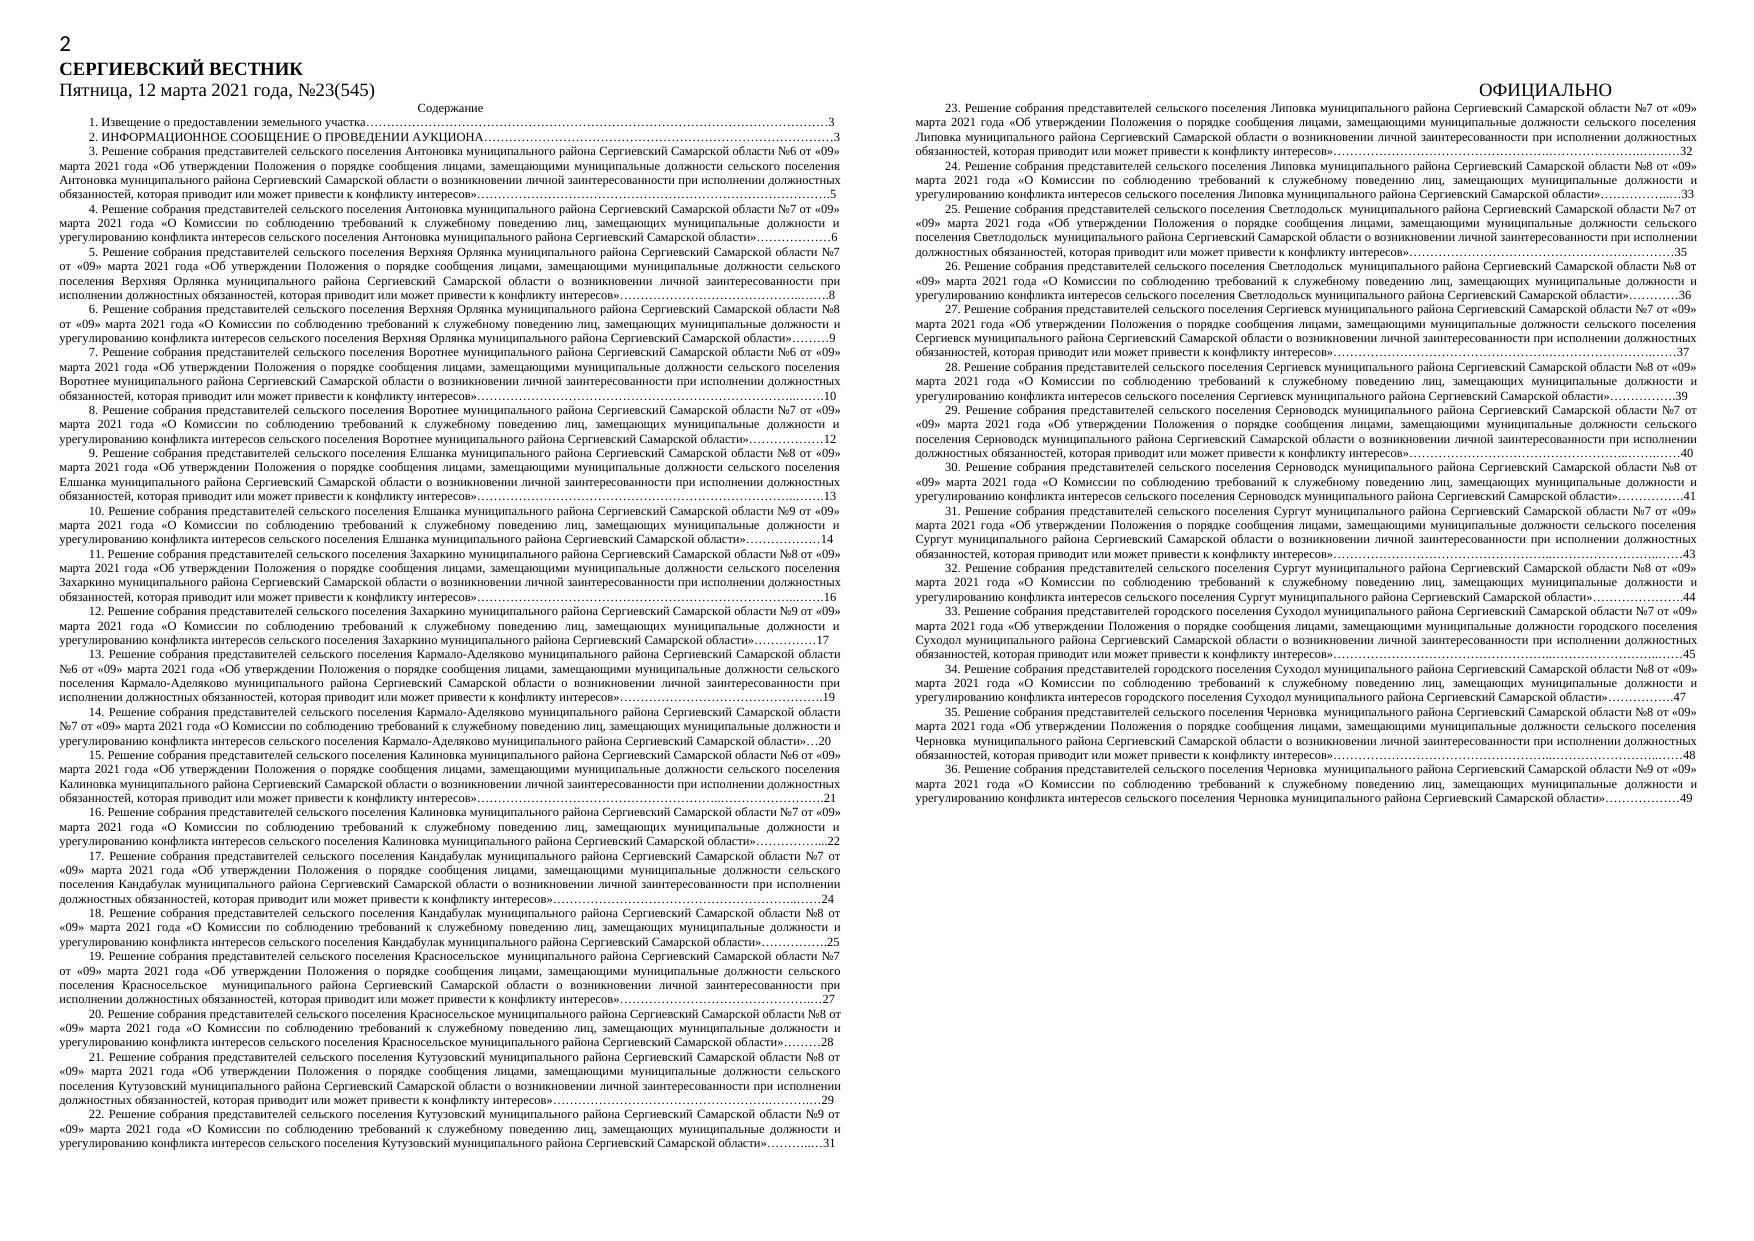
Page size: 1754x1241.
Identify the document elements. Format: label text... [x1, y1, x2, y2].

text 23. Решение собрания представителей сельского поселения Липовка муниципального района Сергиевский Самарской области №7 от «09» марта 2021 года «Об утверждении Положения о порядке сообщения лицами, замещающими муниципальные должности сельского поселения Липовка муниципального района Сергиевский Самарской области о возникновении личной заинтересованности при исполнении должностных обязанностей, которая приводит или может привести к конфликту интересов»…………………………………………….………………….…….…32 [915, 101, 1698, 158]
text 8. Решение собрания представителей сельского поселения Воротнее муниципального района Сергиевский Самарской области №7 от «09» марта 2021 года «О Комиссии по соблюдению требований к служебному поведению лиц, замещающих муниципальные должности и урегулированию конфликта интересов сельского поселения Воротнее муниципального района Сергиевский Самарской области»………………12 [59, 403, 842, 446]
text 16. Решение собрания представителей сельского поселения Калиновка муниципального района Сергиевский Самарской области №7 от «09» марта 2021 года «О Комиссии по соблюдению требований к служебному поведению лиц, замещающих муниципальные должности и урегулированию конфликта интересов сельского поселения Калиновка муниципального района Сергиевский Самарской области»……………...22 [59, 805, 842, 848]
text 1. Извещение о предоставлении земельного участка…………………………………………………………………………………………………3 [59, 115, 842, 129]
text 10. Решение собрания представителей сельского поселения Елшанка муниципального района Сергиевский Самарской области №9 от «09» марта 2021 года «О Комиссии по соблюдению требований к служебному поведению лиц, замещающих муниципальные должности и урегулированию конфликта интересов сельского поселения Елшанка муниципального района Сергиевский Самарской области»………………14 [59, 503, 842, 546]
text 27. Решение собрания представителей сельского поселения Сергиевск муниципального района Сергиевский Самарской области №7 от «09» марта 2021 года «Об утверждении Положения о порядке сообщения лицами, замещающими муниципальные должности сельского поселения Сергиевск муниципального района Сергиевский Самарской области о возникновении личной заинтересованности при исполнении должностных обязанностей, которая приводит или может привести к конфликту интересов»…………………………………………….…………………….……37 [915, 302, 1698, 359]
text 18. Решение собрания представителей сельского поселения Кандабулак муниципального района Сергиевский Самарской области №8 от «09» марта 2021 года «О Комиссии по соблюдению требований к служебному поведению лиц, замещающих муниципальные должности и урегулированию конфликта интересов сельского поселения Кандабулак муниципального района Сергиевский Самарской области»…………….25 [59, 906, 842, 949]
text 6. Решение собрания представителей сельского поселения Верхняя Орлянка муниципального района Сергиевский Самарской области №8 от «09» марта 2021 года «О Комиссии по соблюдению требований к служебному поведению лиц, замещающих муниципальные должности и урегулированию конфликта интересов сельского поселения Верхняя Орлянка муниципального района Сергиевский Самарской области»………9 [59, 302, 842, 345]
text 32. Решение собрания представителей сельского поселения Сургут муниципального района Сергиевский Самарской области №8 от «09» марта 2021 года «О Комиссии по соблюдению требований к служебному поведению лиц, замещающих муниципальные должности и урегулированию конфликта интересов сельского поселения Сургут муниципального района Сергиевский Самарской области»………………….44 [915, 561, 1698, 604]
text 35. Решение собрания представителей сельского поселения Черновка муниципального района Сергиевский Самарской области №8 от «09» марта 2021 года «Об утверждении Положения о порядке сообщения лицами, замещающими муниципальные должности сельского поселения Черновка муниципального района Сергиевский Самарской области о возникновении личной заинтересованности при исполнении должностных обязанностей, которая приводит или может привести к конфликту интересов»……………………………………………..……………………..……48 [915, 704, 1698, 762]
text 33. Решение собрания представителей городского поселения Суходол муниципального района Сергиевский Самарской области №7 от «09» марта 2021 года «Об утверждении Положения о порядке сообщения лицами, замещающими муниципальные должности городского поселения Суходол муниципального района Сергиевский Самарской области о возникновении личной заинтересованности при исполнении должностных обязанностей, которая приводит или может привести к конфликту интересов»……………………………………………..……………………..……45 [915, 604, 1698, 661]
text 4. Решение собрания представителей сельского поселения Антоновка муниципального района Сергиевский Самарской области №7 от «09» марта 2021 года «О Комиссии по соблюдению требований к служебному поведению лиц, замещающих муниципальные должности и урегулированию конфликта интересов сельского поселения Антоновка муниципального района Сергиевский Самарской области»………………6 [59, 201, 842, 244]
text 20. Решение собрания представителей сельского поселения Красносельское муниципального района Сергиевский Самарской области №8 от «09» марта 2021 года «О Комиссии по соблюдению требований к служебному поведению лиц, замещающих муниципальные должности и урегулированию конфликта интересов сельского поселения Красносельское муниципального района Сергиевский Самарской области»………28 [59, 1006, 842, 1049]
text 2. ИНФОРМАЦИОННОЕ СООБЩЕНИЕ О ПРОВЕДЕНИИ АУКЦИОНА…………………………………………………………………………3 [59, 129, 842, 144]
text 21. Решение собрания представителей сельского поселения Кутузовский муниципального района Сергиевский Самарской области №8 от «09» марта 2021 года «Об утверждении Положения о порядке сообщения лицами, замещающими муниципальные должности сельского поселения Кутузовский муниципального района Сергиевский Самарской области о возникновении личной заинтересованности при исполнении должностных обязанностей, которая приводит или может привести к конфликту интересов»…………………………………………….……….…29 [59, 1049, 842, 1107]
text 11. Решение собрания представителей сельского поселения Захаркино муниципального района Сергиевский Самарской области №8 от «09» марта 2021 года «Об утверждении Положения о порядке сообщения лицами, замещающими муниципальные должности сельского поселения Захаркино муниципального района Сергиевский Самарской области о возникновении личной заинтересованности при исполнении должностных обязанностей, которая приводит или может привести к конфликту интересов»…………………………………………………………………..…….16 [59, 546, 842, 604]
text 29. Решение собрания представителей сельского поселения Серноводск муниципального района Сергиевский Самарской области №7 от «09» марта 2021 года «Об утверждении Положения о порядке сообщения лицами, замещающими муниципальные должности сельского поселения Серноводск муниципального района Сергиевский Самарской области о возникновении личной заинтересованности при исполнении должностных обязанностей, которая приводит или может привести к конфликту интересов»……………………………………………..…….……40 [915, 403, 1698, 460]
text Содержание [59, 101, 842, 115]
text 9. Решение собрания представителей сельского поселения Елшанка муниципального района Сергиевский Самарской области №8 от «09» марта 2021 года «Об утверждении Положения о порядке сообщения лицами, замещающими муниципальные должности сельского поселения Елшанка муниципального района Сергиевский Самарской области о возникновении личной заинтересованности при исполнении должностных обязанностей, которая приводит или может привести к конфликту интересов»…………………………………………………………………..…….13 [59, 446, 842, 503]
text 7. Решение собрания представителей сельского поселения Воротнее муниципального района Сергиевский Самарской области №6 от «09» марта 2021 года «Об утверждении Положения о порядке сообщения лицами, замещающими муниципальные должности сельского поселения Воротнее муниципального района Сергиевский Самарской области о возникновении личной заинтересованности при исполнении должностных обязанностей, которая приводит или может привести к конфликту интересов»…………………………………………………………………..…….10 [59, 345, 842, 403]
text 31. Решение собрания представителей сельского поселения Сургут муниципального района Сергиевский Самарской области №7 от «09» марта 2021 года «Об утверждении Положения о порядке сообщения лицами, замещающими муниципальные должности сельского поселения Сургут муниципального района Сергиевский Самарской области о возникновении личной заинтересованности при исполнении должностных обязанностей, которая приводит или может привести к конфликту интересов»……………………………………………..……………………..……43 [915, 503, 1698, 561]
text 15. Решение собрания представителей сельского поселения Калиновка муниципального района Сергиевский Самарской области №6 от «09» марта 2021 года «Об утверждении Положения о порядке сообщения лицами, замещающими муниципальные должности сельского поселения Калиновка муниципального района Сергиевский Самарской области о возникновении личной заинтересованности при исполнении должностных обязанностей, которая приводит или может привести к конфликту интересов»…………………………………………………..…………………….21 [59, 748, 842, 805]
text 12. Решение собрания представителей сельского поселения Захаркино муниципального района Сергиевский Самарской области №9 от «09» марта 2021 года «О Комиссии по соблюдению требований к служебному поведению лиц, замещающих муниципальные должности и урегулированию конфликта интересов сельского поселения Захаркино муниципального района Сергиевский Самарской области»……………17 [59, 604, 842, 647]
text 26. Решение собрания представителей сельского поселения Светлодольск муниципального района Сергиевский Самарской области №8 от «09» марта 2021 года «О Комиссии по соблюдению требований к служебному поведению лиц, замещающих муниципальные должности и урегулированию конфликта интересов сельского поселения Светлодольск муниципального района Сергиевский Самарской области»…………36 [915, 259, 1698, 302]
text 17. Решение собрания представителей сельского поселения Кандабулак муниципального района Сергиевский Самарской области №7 от «09» марта 2021 года «Об утверждении Положения о порядке сообщения лицами, замещающими муниципальные должности сельского поселения Кандабулак муниципального района Сергиевский Самарской области о возникновении личной заинтересованности при исполнении должностных обязанностей, которая приводит или может привести к конфликту интересов»…………………………………………………..……24 [59, 848, 842, 906]
text 25. Решение собрания представителей сельского поселения Светлодольск муниципального района Сергиевский Самарской области №7 от «09» марта 2021 года «Об утверждении Положения о порядке сообщения лицами, замещающими муниципальные должности сельского поселения Светлодольск муниципального района Сергиевский Самарской области о возникновении личной заинтересованности при исполнении должностных обязанностей, которая приводит или может привести к конфликту интересов»…………………………………………….…………35 [915, 201, 1698, 259]
text 14. Решение собрания представителей сельского поселения Кармало-Аделяково муниципального района Сергиевский Самарской области №7 от «09» марта 2021 года «О Комиссии по соблюдению требований к служебному поведению лиц, замещающих муниципальные должности и урегулированию конфликта интересов сельского поселения Кармало-Аделяково муниципального района Сергиевский Самарской области»…20 [59, 704, 842, 748]
text 5. Решение собрания представителей сельского поселения Верхняя Орлянка муниципального района Сергиевский Самарской области №7 от «09» марта 2021 года «Об утверждении Положения о порядке сообщения лицами, замещающими муниципальные должности сельского поселения Верхняя Орлянка муниципального района Сергиевский Самарской области о возникновении личной заинтересованности при исполнении должностных обязанностей, которая приводит или может привести к конфликту интересов»……………………………………..…….8 [59, 244, 842, 302]
text 3. Решение собрания представителей сельского поселения Антоновка муниципального района Сергиевский Самарской области №6 от «09» марта 2021 года «Об утверждении Положения о порядке сообщения лицами, замещающими муниципальные должности сельского поселения Антоновка муниципального района Сергиевский Самарской области о возникновении личной заинтересованности при исполнении должностных обязанностей, которая приводит или может привести к конфликту интересов»………………………………………………………………………….5 [59, 144, 842, 201]
text 36. Решение собрания представителей сельского поселения Черновка муниципального района Сергиевский Самарской области №9 от «09» марта 2021 года «О Комиссии по соблюдению требований к служебному поведению лиц, замещающих муниципальные должности и урегулированию конфликта интересов сельского поселения Черновка муниципального района Сергиевский Самарской области»………………49 [915, 762, 1698, 805]
text 22. Решение собрания представителей сельского поселения Кутузовский муниципального района Сергиевский Самарской области №9 от «09» марта 2021 года «О Комиссии по соблюдению требований к служебному поведению лиц, замещающих муниципальные должности и урегулированию конфликта интересов сельского поселения Кутузовский муниципального района Сергиевский Самарской области»………..…31 [59, 1107, 842, 1150]
text 30. Решение собрания представителей сельского поселения Серноводск муниципального района Сергиевский Самарской области №8 от «09» марта 2021 года «О Комиссии по соблюдению требований к служебному поведению лиц, замещающих муниципальные должности и урегулированию конфликта интересов сельского поселения Серноводск муниципального района Сергиевский Самарской области»…………….41 [915, 460, 1698, 503]
text 34. Решение собрания представителей городского поселения Суходол муниципального района Сергиевский Самарской области №8 от «09» марта 2021 года «О Комиссии по соблюдению требований к служебному поведению лиц, замещающих муниципальные должности и урегулированию конфликта интересов городского поселения Суходол муниципального района Сергиевский Самарской области»…………….47 [915, 661, 1698, 704]
text 24. Решение собрания представителей сельского поселения Липовка муниципального района Сергиевский Самарской области №8 от «09» марта 2021 года «О Комиссии по соблюдению требований к служебному поведению лиц, замещающих муниципальные должности и урегулированию конфликта интересов сельского поселения Липовка муниципального района Сергиевский Самарской области»……………..…33 [915, 158, 1698, 201]
text 19. Решение собрания представителей сельского поселения Красносельское муниципального района Сергиевский Самарской области №7 от «09» марта 2021 года «Об утверждении Положения о порядке сообщения лицами, замещающими муниципальные должности сельского поселения Красносельское муниципального района Сергиевский Самарской области о возникновении личной заинтересованности при исполнении должностных обязанностей, которая приводит или может привести к конфликту интересов»……………………………………….…27 [59, 949, 842, 1006]
text 28. Решение собрания представителей сельского поселения Сергиевск муниципального района Сергиевский Самарской области №8 от «09» марта 2021 года «О Комиссии по соблюдению требований к служебному поведению лиц, замещающих муниципальные должности и урегулированию конфликта интересов сельского поселения Сергиевск муниципального района Сергиевский Самарской области»…………….39 [915, 359, 1698, 403]
text 13. Решение собрания представителей сельского поселения Кармало-Аделяково муниципального района Сергиевский Самарской области №6 от «09» марта 2021 года «Об утверждении Положения о порядке сообщения лицами, замещающими муниципальные должности сельского поселения Кармало-Аделяково муниципального района Сергиевский Самарской области о возникновении личной заинтересованности при исполнении должностных обязанностей, которая приводит или может привести к конфликту интересов»………………………………………….19 [59, 647, 842, 704]
